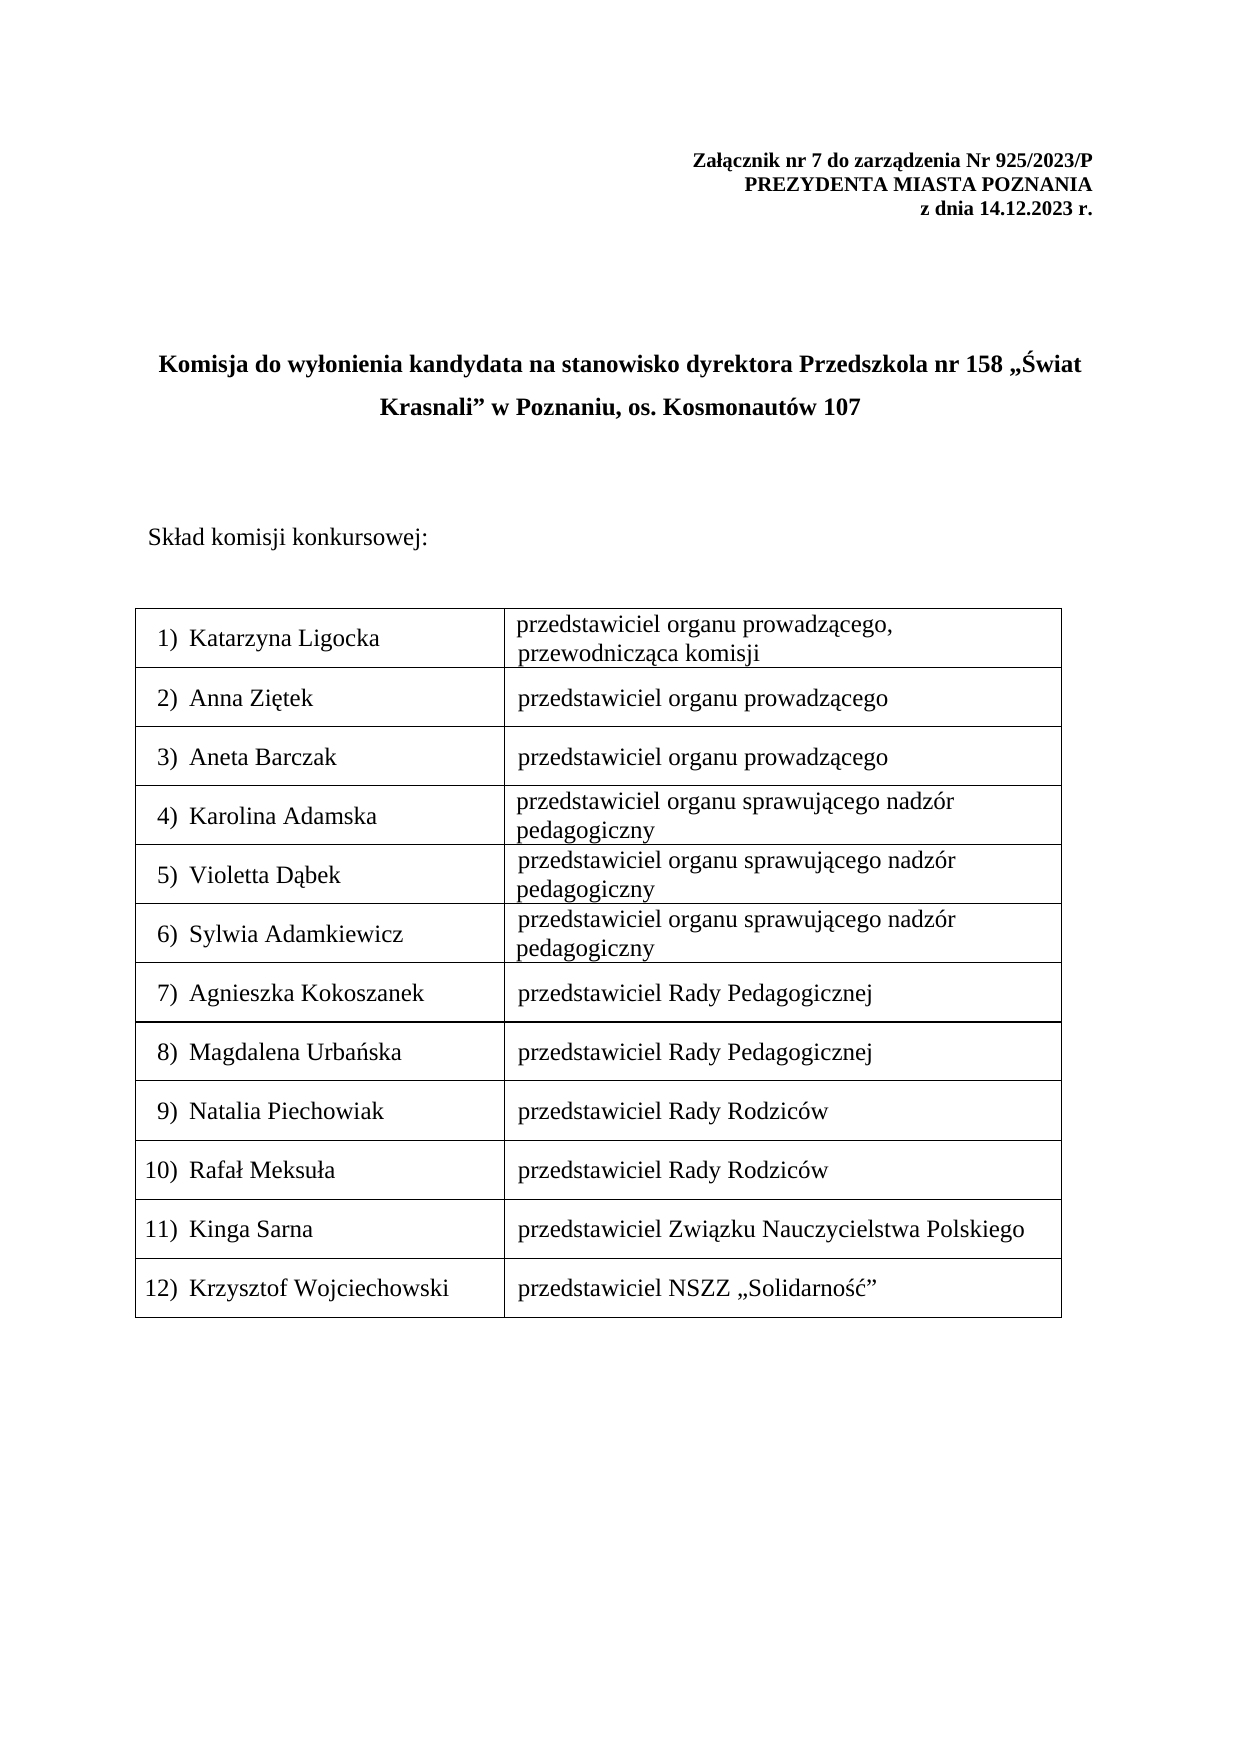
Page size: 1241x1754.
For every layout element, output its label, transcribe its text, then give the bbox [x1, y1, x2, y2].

table_cell Karolina Adamska [136, 786, 504, 844]
table_header Katarzyna Ligocka [136, 609, 504, 667]
table_cell przedstawiciel Rady Rodziców [505, 1081, 1061, 1139]
table_cell Krzysztof Wojciechowski [136, 1259, 504, 1317]
table_cell przedstawiciel Związku Nauczycielstwa Polskiego [505, 1200, 1061, 1258]
table_cell Kinga Sarna [136, 1200, 504, 1258]
table_cell Aneta Barczak [136, 727, 504, 785]
table_cell przedstawiciel Rady Pedagogicznej [505, 963, 1061, 1021]
table_cell przedstawiciel organu prowadzącego [505, 668, 1061, 726]
table_cell przedstawiciel NSZZ „Solidarność” [505, 1259, 1061, 1317]
table_cell Anna Ziętek [136, 668, 504, 726]
text Skład komisji konkursowej: [148, 522, 1093, 550]
table_cell przedstawiciel Rady Rodziców [505, 1141, 1061, 1198]
table_cell przedstawiciel organu sprawującego nadzór pedagogiczny [505, 845, 1061, 903]
table_cell przedstawiciel organu prowadzącego [505, 727, 1061, 785]
table_cell Violetta Dąbek [136, 845, 504, 903]
text PREZYDENTA MIASTA POZNANIA [738, 172, 1093, 196]
text Załącznik nr 7 do zarządzenia Nr 925/2023/P [605, 148, 1093, 172]
table_cell Agnieszka Kokoszanek [136, 963, 504, 1021]
table_cell przedstawiciel Rady Pedagogicznej [505, 1023, 1061, 1080]
table_cell przedstawiciel organu sprawującego nadzór pedagogiczny [505, 904, 1061, 962]
table_cell Rafał Meksuła [136, 1141, 504, 1198]
table_header przedstawiciel organu prowadzącego, przewodnicząca komisji [505, 609, 1061, 667]
text z dnia 14.12.2023 r. [738, 196, 1093, 220]
text Komisja do wyłonienia kandydata na stanowisko dyrektora Przedszkola nr 158 „Świat Krasnali” w Poznaniu, os. Kosmonautów 107 [148, 349, 1093, 421]
table_cell przedstawiciel organu sprawującego nadzór pedagogiczny [505, 786, 1061, 844]
table_cell Magdalena Urbańska [136, 1023, 504, 1080]
table_cell Natalia Piechowiak [136, 1081, 504, 1139]
table_cell Sylwia Adamkiewicz [136, 904, 504, 962]
